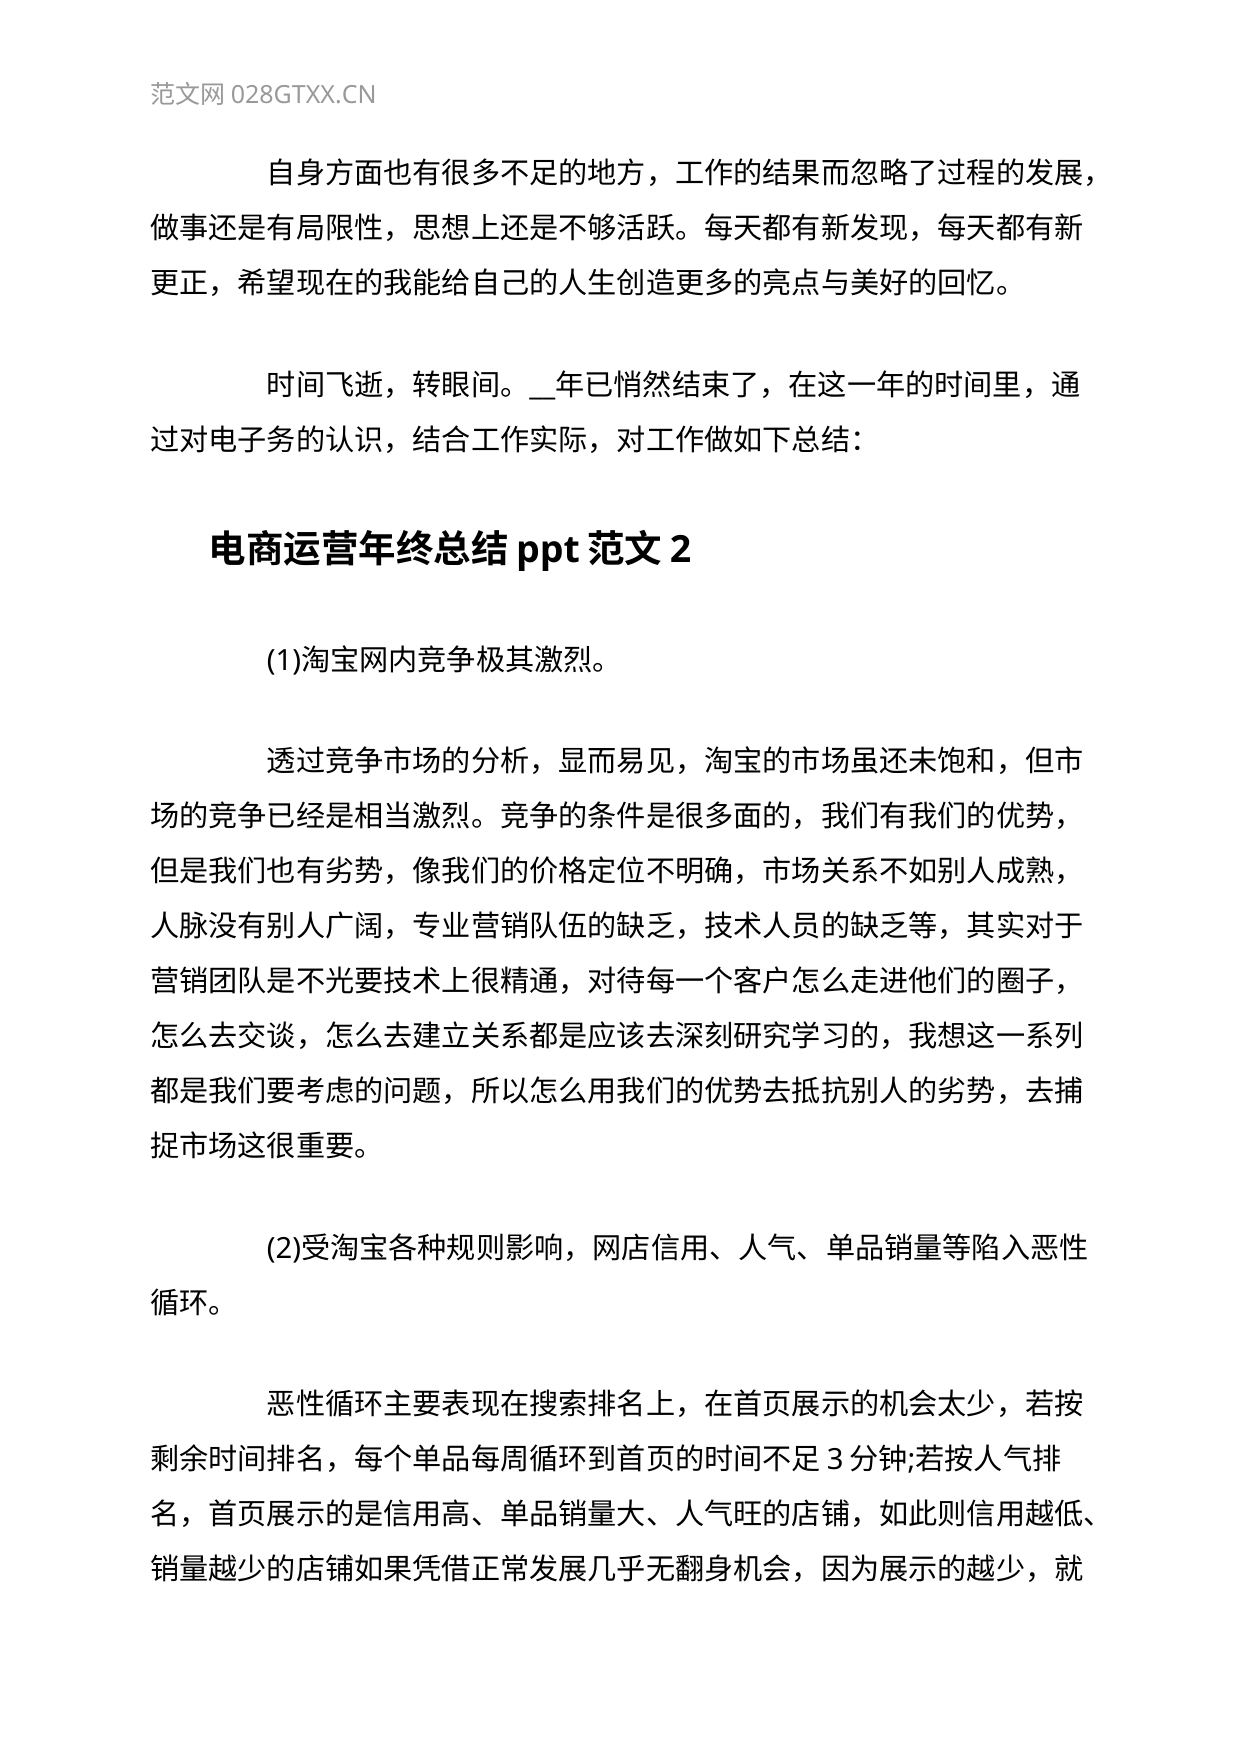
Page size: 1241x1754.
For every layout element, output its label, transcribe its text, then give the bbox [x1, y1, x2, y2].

text 透过竞争市场的分析，显而易见，淘宝的市场虽还未饱和，但市场的竞争已经是相当激烈。竞争的条件是很多面的，我们有我们的优势，但是我们也有劣势，像我们的价格定位不明确，市场关系不如别人成熟，人脉没有别人广阔，专业营销队伍的缺乏，技术人员的缺乏等，其实对于营销团队是不光要技术上很精通，对待每一个客户怎么走进他们的圈子，怎么去交谈，怎么去建立关系都是应该去深刻研究学习的，我想这一系列都是我们要考虑的问题，所以怎么用我们的优势去抵抗别人的劣势，去捕捉市场这很重要。 [150, 738, 1090, 1165]
text 自身方面也有很多不足的地方，工作的结果而忽略了过程的发展，做事还是有局限性，思想上还是不够活跃。每天都有新发现，每天都有新更正，希望现在的我能给自己的人生创造更多的亮点与美好的回忆。 [150, 150, 1090, 302]
text (1)淘宝网内竞争极其激烈。 [150, 636, 1090, 678]
text (2)受淘宝各种规则影响，网店信用、人气、单品销量等陷入恶性循环。 [150, 1224, 1090, 1321]
text 电商运营年终总结ppt范文2 [150, 518, 1090, 573]
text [150, 1381, 1090, 1588]
text 时间飞逝，转眼间。__年已悄然结束了，在这一年的时间里，通过对电子务的认识，结合工作实际，对工作做如下总结： [150, 362, 1090, 459]
